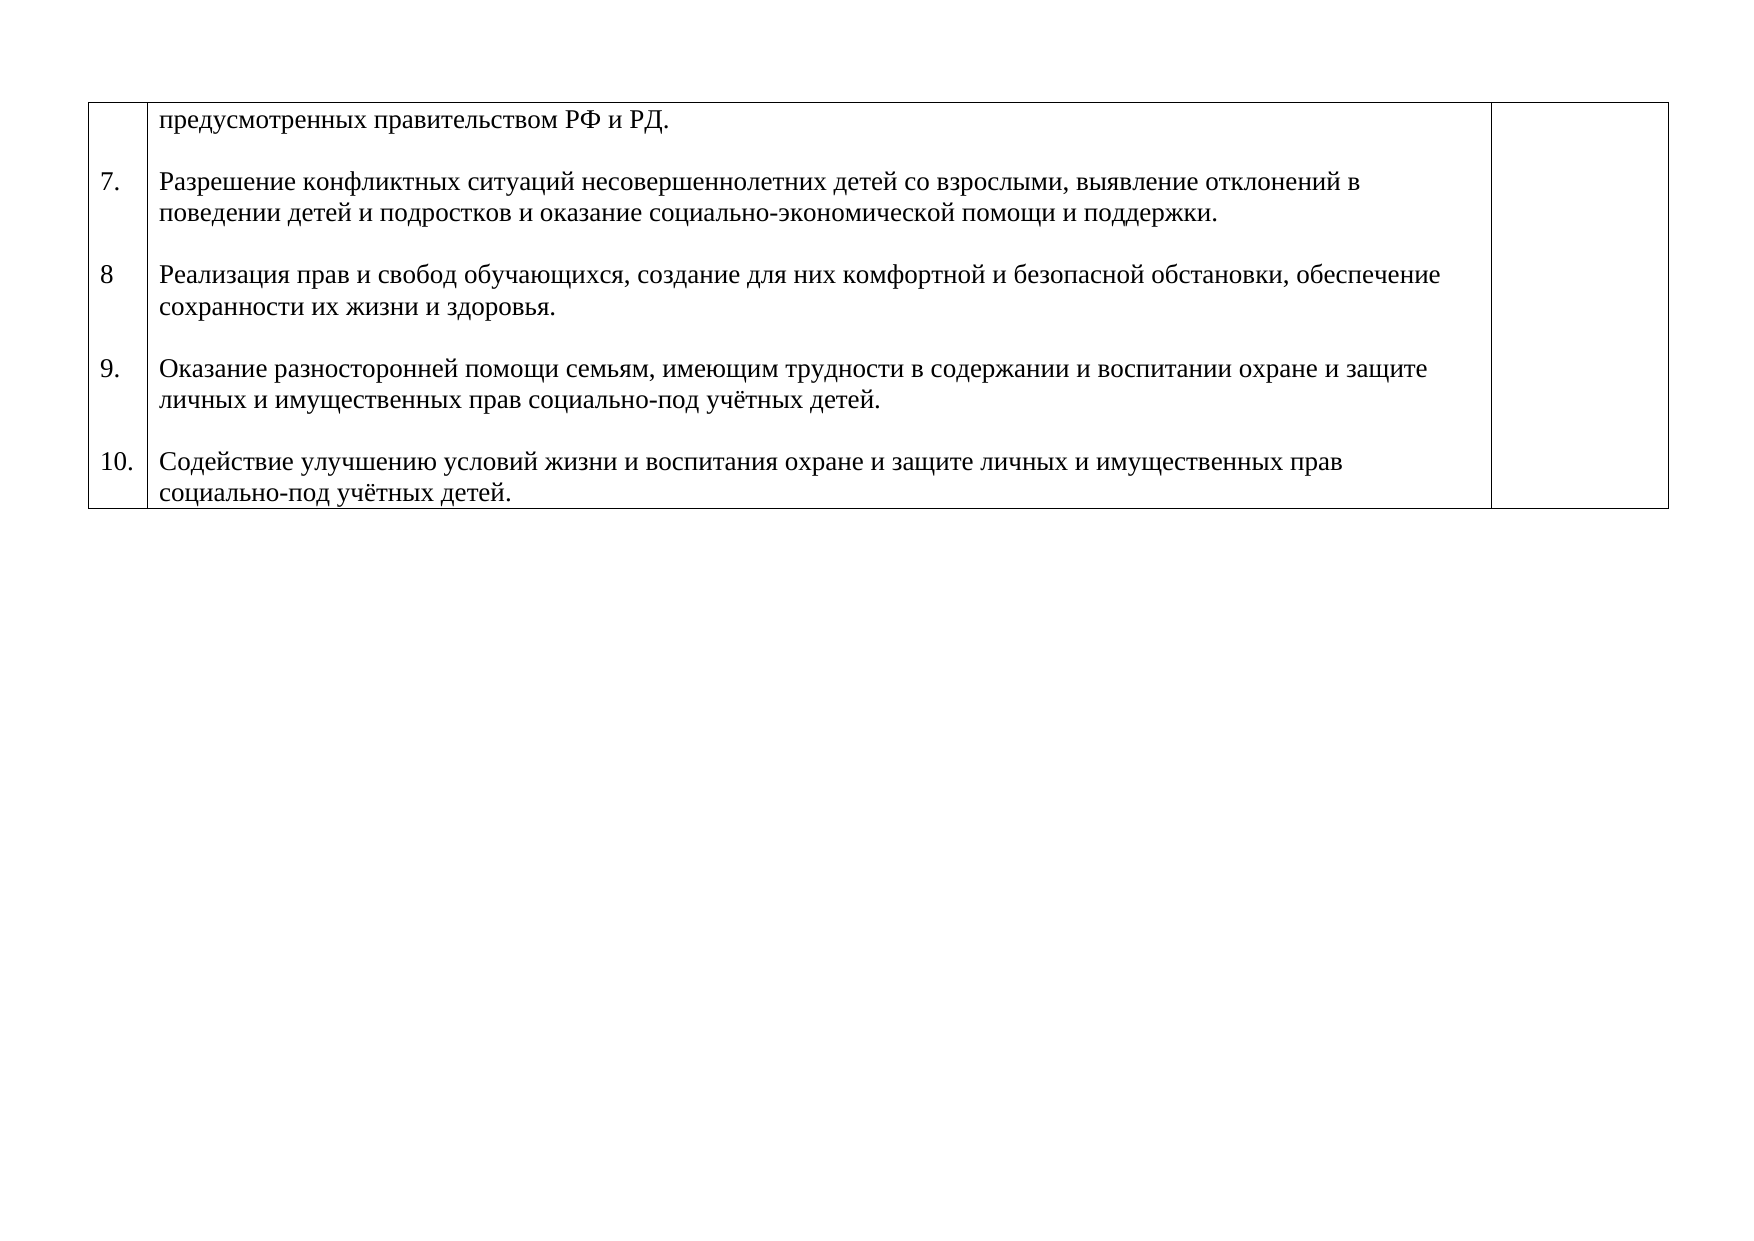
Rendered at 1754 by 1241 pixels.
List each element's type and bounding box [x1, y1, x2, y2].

table_cell [148, 103, 1491, 508]
table_cell [89, 103, 147, 508]
table_cell [1492, 103, 1668, 508]
